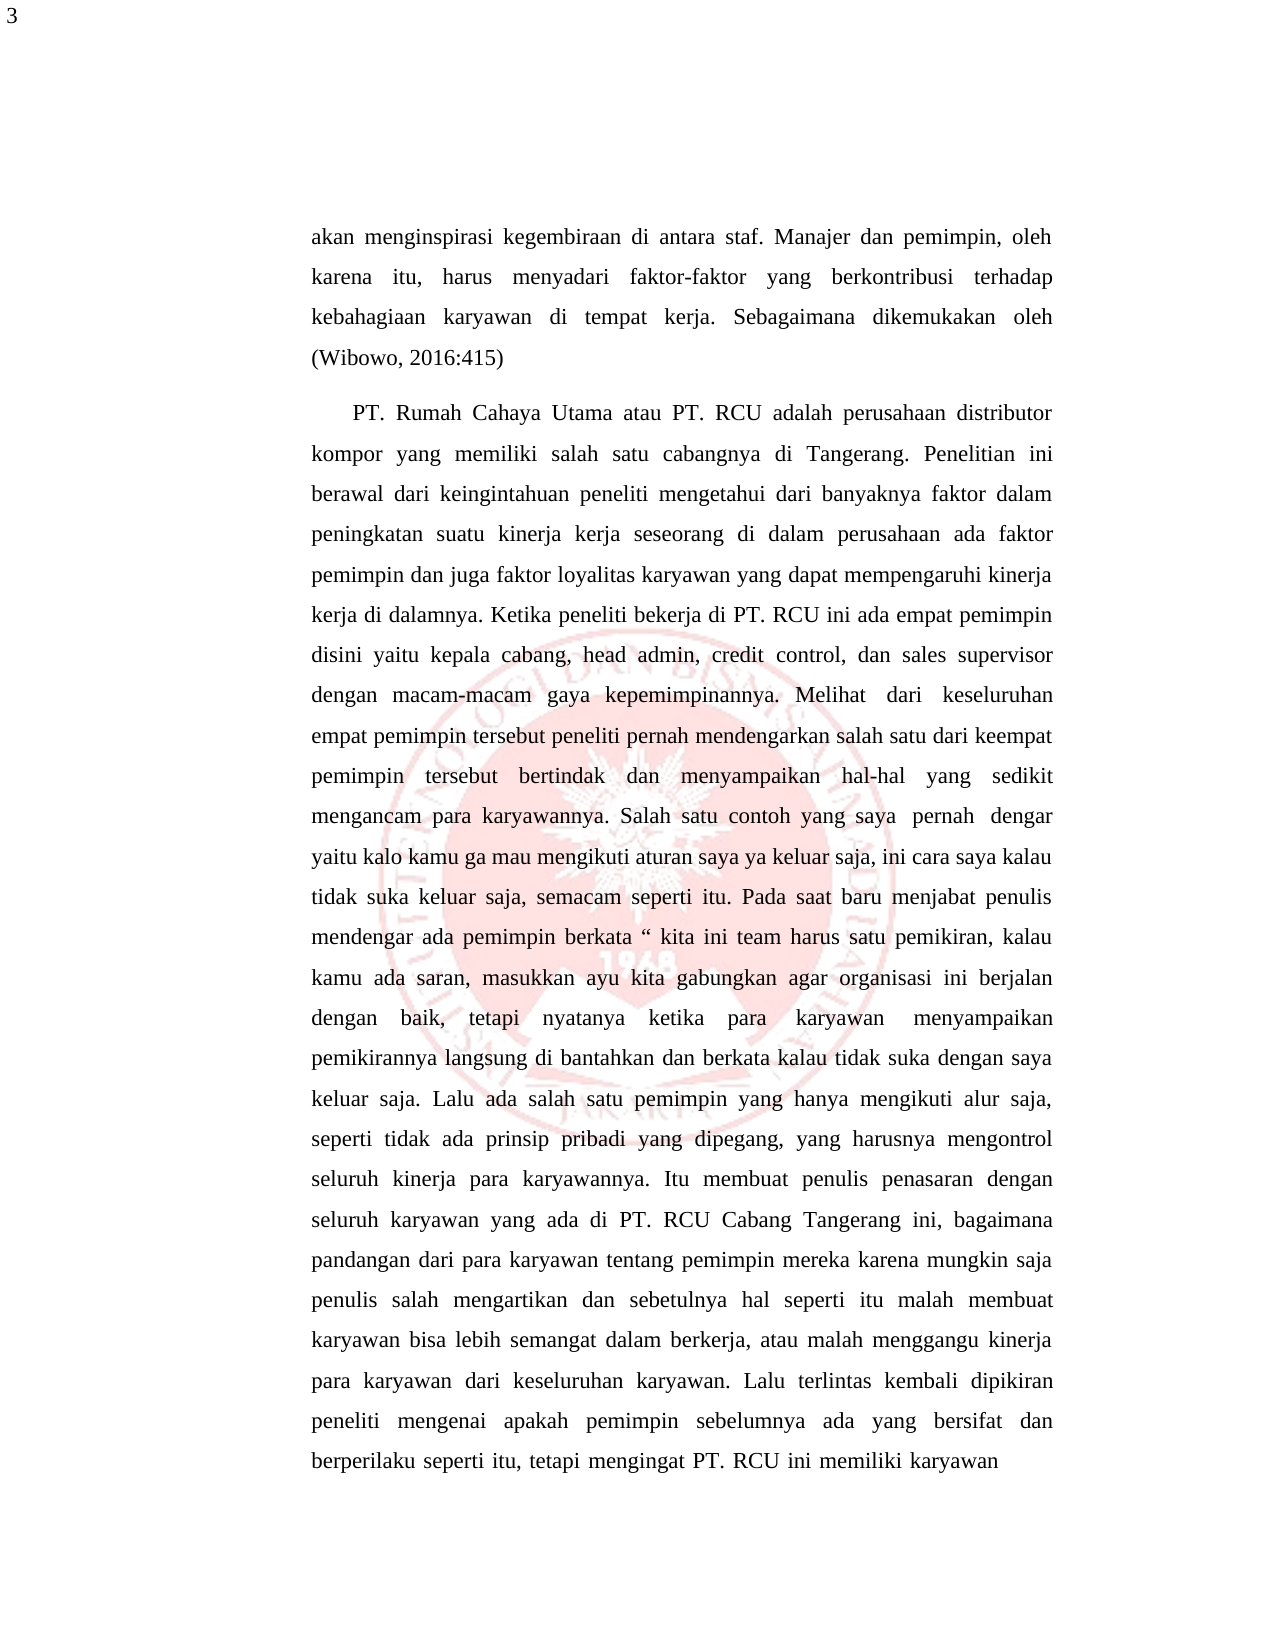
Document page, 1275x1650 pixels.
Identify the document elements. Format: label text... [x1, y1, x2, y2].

text akan menginspirasi kegembiraan di antara staf. Manajer dan pemimpin, oleh karena itu, harus menyadari faktor-faktor yang berkontribusi terhadap kebahagiaan karyawan di tempat kerja. Sebagaimana dikemukakan oleh (Wibowo, 2016:415) [311, 223, 1053, 370]
text PT. Rumah Cahaya Utama atau PT. RCU adalah perusahaan distributor kompor yang memiliki salah satu cabangnya di Tangerang. Penelitian ini berawal dari keingintahuan peneliti mengetahui dari banyaknya faktor dalam peningkatan suatu kinerja kerja seseorang di dalam perusahaan ada faktor pemimpin dan juga faktor loyalitas karyawan yang dapat mempengaruhi kinerja kerja di dalamnya. Ketika peneliti bekerja di PT. RCU ini ada empat pemimpin disini yaitu kepala cabang, head admin, credit control, dan sales supervisor dengan macam-macam gaya kepemimpinannya. Melihat dari keseluruhan empat pemimpin tersebut peneliti pernah mendengarkan salah satu dari keempat pemimpin tersebut bertindak dan menyampaikan hal-hal yang sedikit mengancam para karyawannya. Salah satu contoh yang saya pernah dengar yaitu kalo kamu ga mau mengikuti aturan saya ya keluar saja, ini cara saya kalau tidak suka keluar saja, semacam seperti itu. Pada saat baru menjabat penulis mendengar ada pemimpin berkata “ kita ini team harus satu pemikiran, kalau kamu ada saran, masukkan ayu kita gabungkan agar organisasi ini berjalan dengan baik, tetapi nyatanya ketika para karyawan menyampaikan pemikirannya langsung di bantahkan dan berkata kalau tidak suka dengan saya keluar saja. Lalu ada salah satu pemimpin yang hanya mengikuti alur saja, seperti tidak ada prinsip pribadi yang dipegang, yang harusnya mengontrol seluruh kinerja para karyawannya. Itu membuat penulis penasaran dengan seluruh karyawan yang ada di PT. RCU Cabang Tangerang ini, bagaimana pandangan dari para karyawan tentang pemimpin mereka karena mungkin saja penulis salah mengartikan dan sebetulnya hal seperti itu malah membuat karyawan bisa lebih semangat dalam berkerja, atau malah menggangu kinerja para karyawan dari keseluruhan karyawan. Lalu terlintas kembali dipikiran peneliti mengenai apakah pemimpin sebelumnya ada yang bersifat dan berperilaku seperti itu, tetapi mengingat PT. RCU ini memiliki karyawan [311, 399, 1053, 1474]
